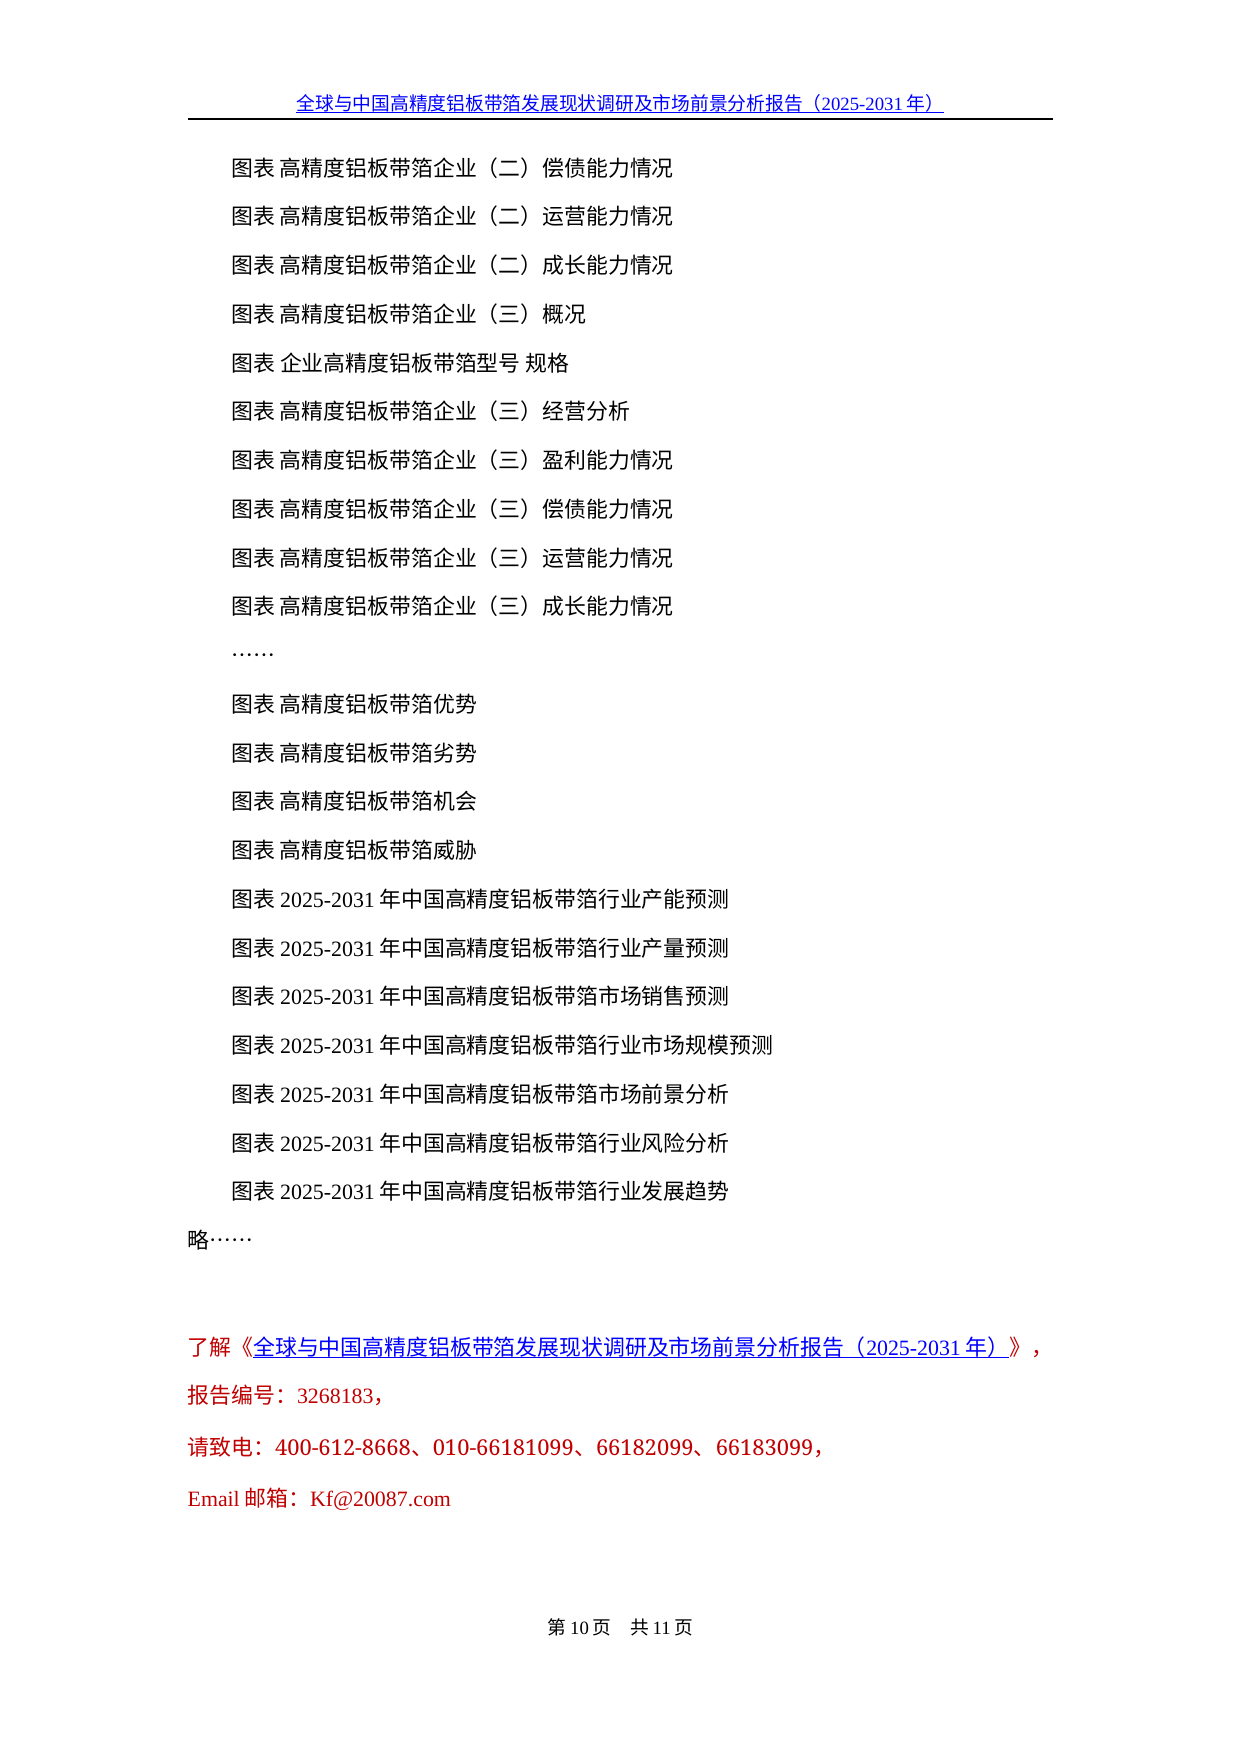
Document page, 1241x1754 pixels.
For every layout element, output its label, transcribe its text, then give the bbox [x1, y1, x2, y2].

text 请致电：400-612-8668、010-66181099、66182099、66183099， [187, 1429, 1053, 1462]
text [187, 150, 1053, 1255]
text 了解《全球与中国高精度铝板带箔发展现状调研及市场前景分析报告（2025-2031年）》，报告编号：3268183， [187, 1329, 1053, 1410]
text Email邮箱：Kf@20087.com [187, 1481, 1053, 1513]
